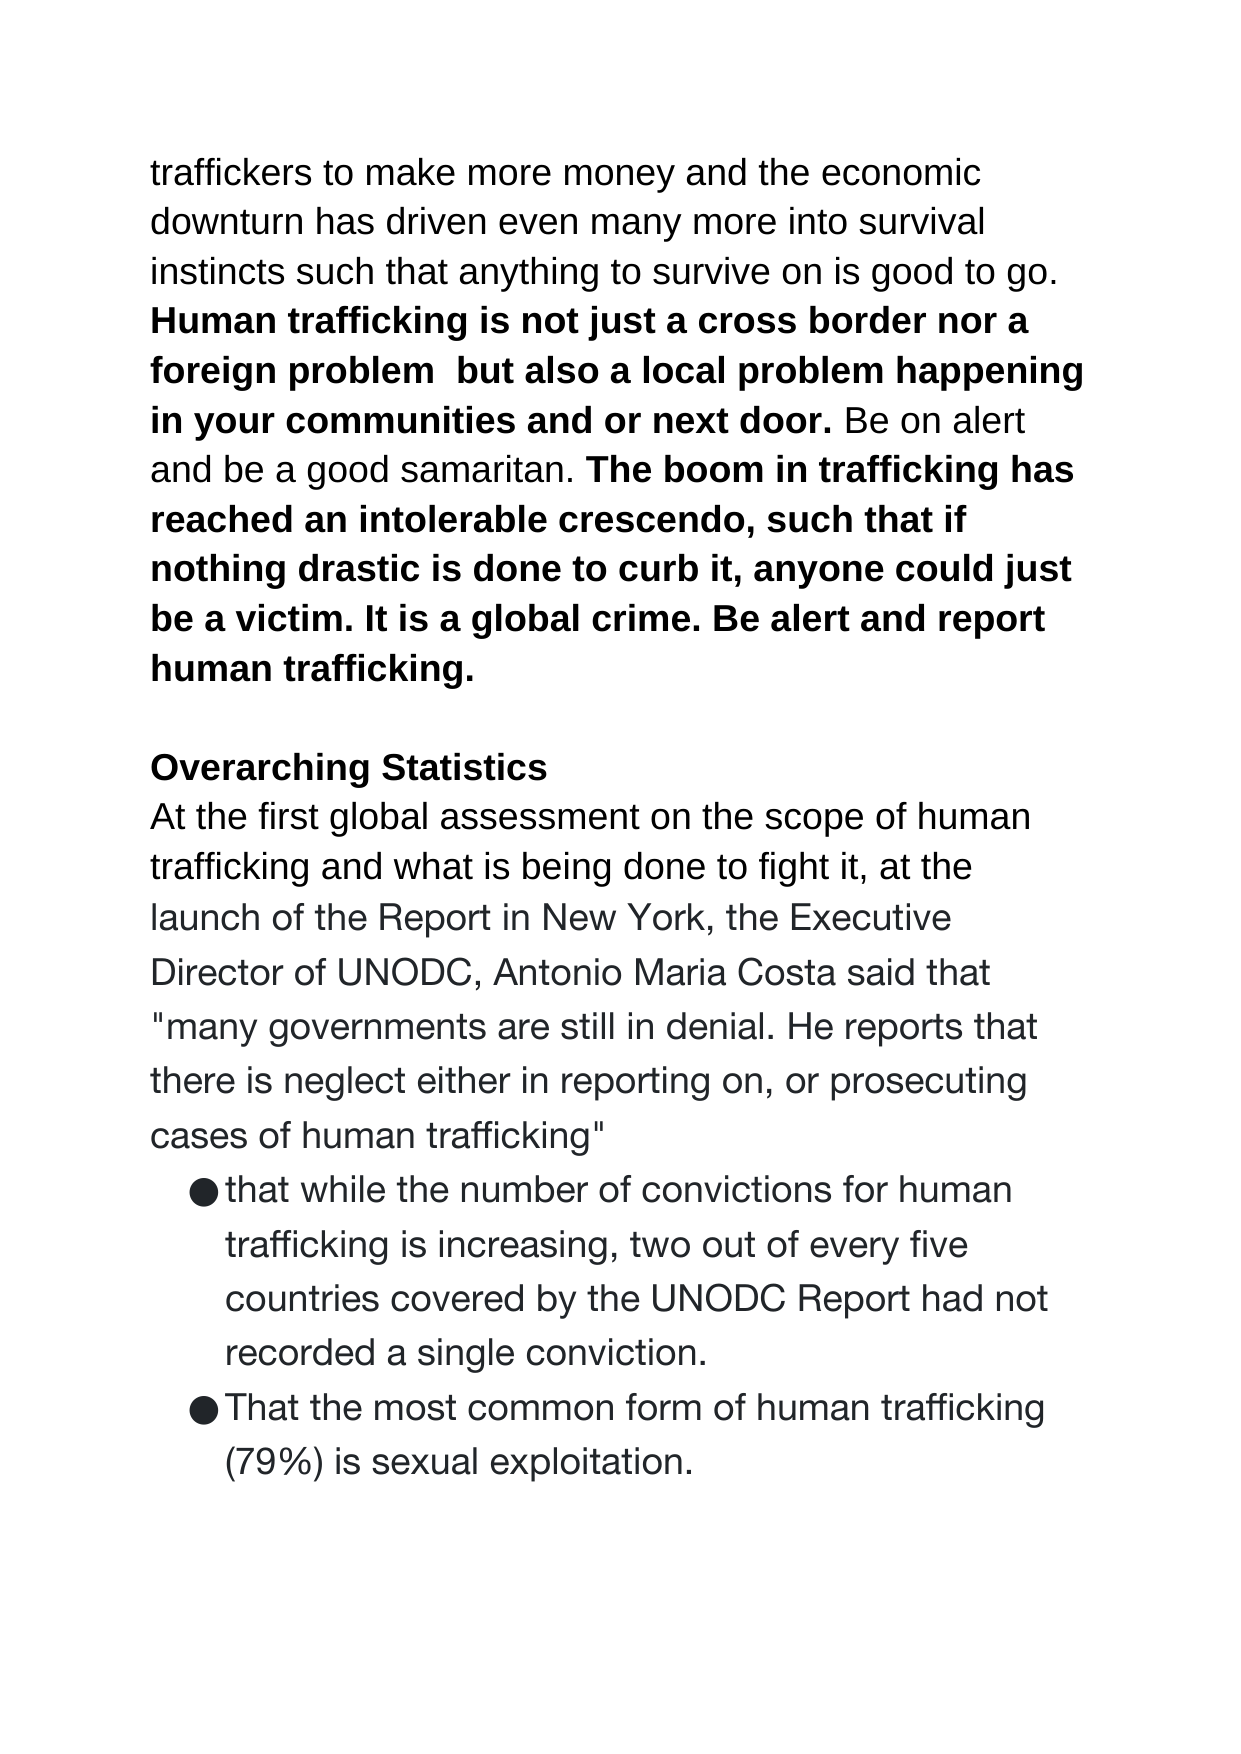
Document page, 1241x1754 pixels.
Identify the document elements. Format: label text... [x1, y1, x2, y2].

text Overarching Statistics [150, 745, 1090, 788]
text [150, 150, 1090, 292]
list that while the number of convictions for human trafficking is increasing, two out of every five countries covered by the UNODC Report had not recorded a single conviction. [187, 1166, 1090, 1377]
list That the most common form of human trafficking (79%) is sexual exploitation. [187, 1384, 1090, 1508]
text Human trafficking is not just a cross border nor a foreign problem but also a local problem happening in your communities and or next door. Be on alert and be a good samaritan. The boom in trafficking has reached an intolerable crescendo, such that if nothing drastic is done to curb it, anyone could just be a victim. It is a global crime. Be alert and report human trafficking. [150, 299, 1090, 689]
text At the first global assessment on the scope of human trafficking and what is being done to fight it, at the launch of the Report in New York, the Executive Director of UNODC, Antonio Maria Costa said that "many governments are still in denial. He reports that there is neglect either in reporting on, or prosecuting cases of human trafficking" [150, 794, 1090, 1159]
